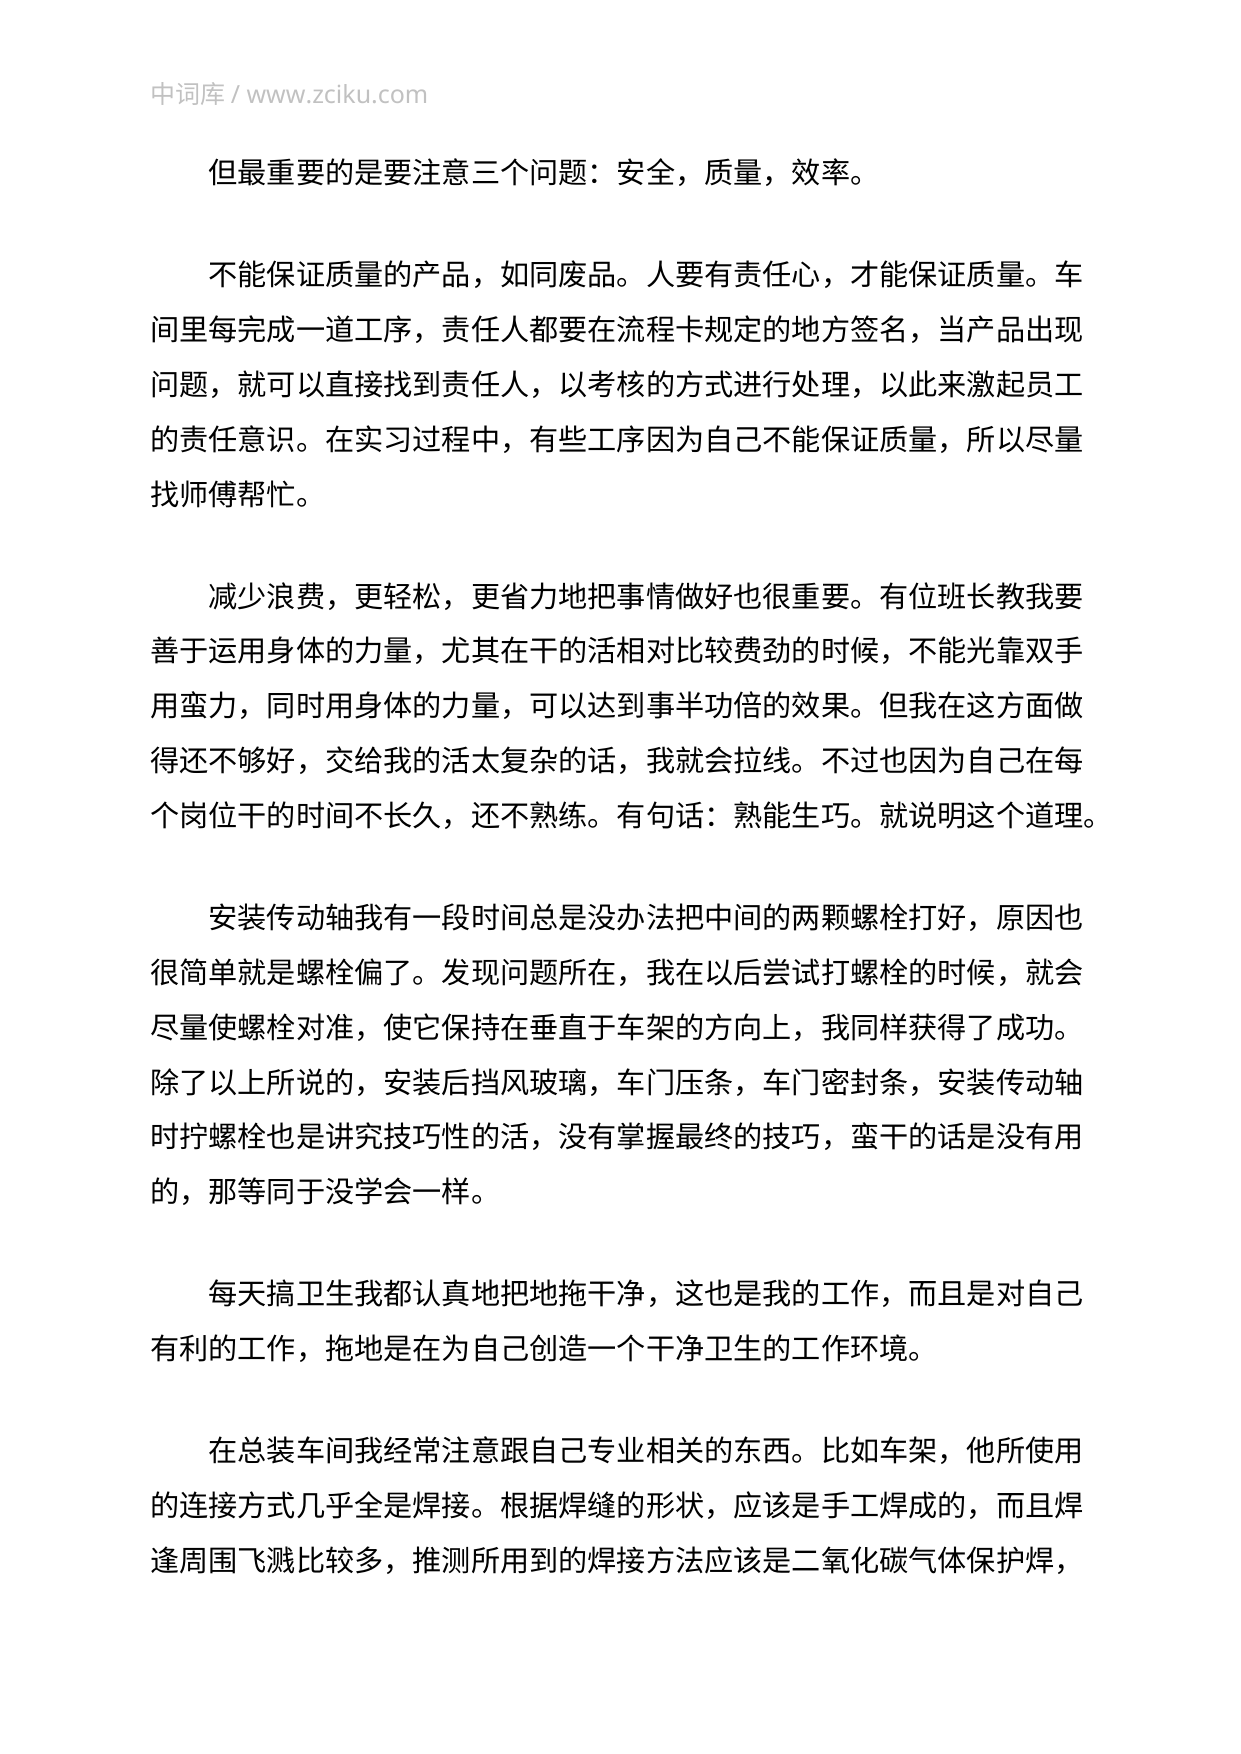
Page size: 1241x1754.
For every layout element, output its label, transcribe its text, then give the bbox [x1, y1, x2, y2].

text 但最重要的是要注意三个问题：安全，质量，效率。 [150, 150, 1090, 192]
text 安装传动轴我有一段时间总是没办法把中间的两颗螺栓打好，原因也很简单就是螺栓偏了。发现问题所在，我在以后尝试打螺栓的时候，就会尽量使螺栓对准，使它保持在垂直于车架的方向上，我同样获得了成功。除了以上所说的，安装后挡风玻璃，车门压条，车门密封条，安装传动轴时拧螺栓也是讲究技巧性的活，没有掌握最终的技巧，蛮干的话是没有用的，那等同于没学会一样。 [150, 894, 1090, 1211]
text 减少浪费，更轻松，更省力地把事情做好也很重要。有位班长教我要善于运用身体的力量，尤其在干的活相对比较费劲的时候，不能光靠双手用蛮力，同时用身体的力量，可以达到事半功倍的效果。但我在这方面做得还不够好，交给我的活太复杂的话，我就会拉线。不过也因为自己在每个岗位干的时间不长久，还不熟练。有句话：熟能生巧。就说明这个道理。 [150, 573, 1090, 835]
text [150, 1427, 1090, 1579]
text 每天搞卫生我都认真地把地拖干净，这也是我的工作，而且是对自己有利的工作，拖地是在为自己创造一个干净卫生的工作环境。 [150, 1271, 1090, 1368]
text 不能保证质量的产品，如同废品。人要有责任心，才能保证质量。车间里每完成一道工序，责任人都要在流程卡规定的地方签名，当产品出现问题，就可以直接找到责任人，以考核的方式进行处理，以此来激起员工的责任意识。在实习过程中，有些工序因为自己不能保证质量，所以尽量找师傅帮忙。 [150, 252, 1090, 514]
